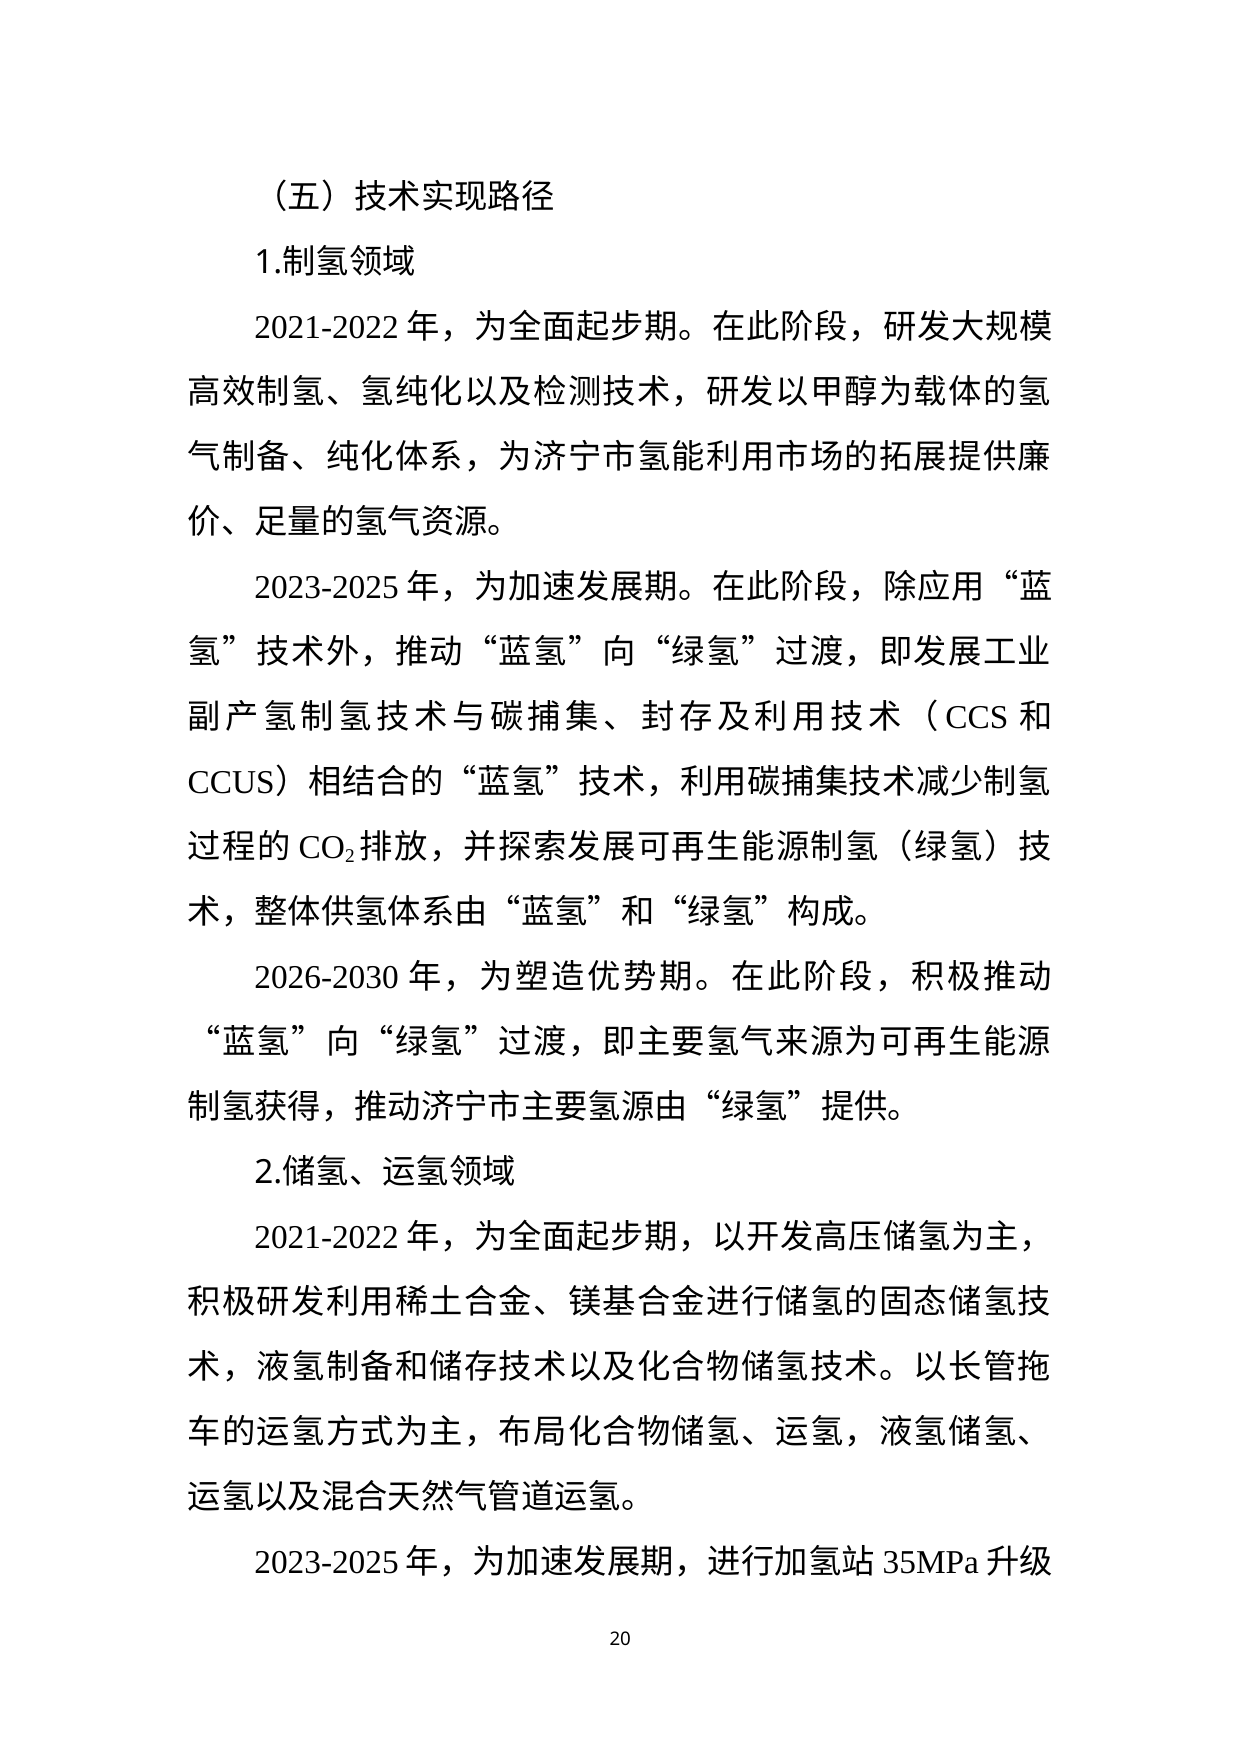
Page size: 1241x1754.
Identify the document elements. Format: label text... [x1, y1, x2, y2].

text 2023-2025年，为加速发展期。在此阶段，除应用“蓝氢”技术外，推动“蓝氢”向“绿氢”过渡，即发展工业副产氢制氢技术与碳捕集、封存及利用技术（CCS和CCUS）相结合的“蓝氢”技术，利用碳捕集技术减少制氢过程的CO2排放，并探索发展可再生能源制氢（绿氢）技术，整体供氢体系由“蓝氢”和“绿氢”构成。 [187, 552, 1053, 942]
subtitle 2.储氢、运氢领域 [187, 1137, 1053, 1202]
text 2021-2022年，为全面起步期。在此阶段，研发大规模高效制氢、氢纯化以及检测技术，研发以甲醇为载体的氢气制备、纯化体系，为济宁市氢能利用市场的拓展提供廉价、足量的氢气资源。 [187, 292, 1053, 552]
text 2021-2022年，为全面起步期，以开发高压储氢为主，积极研发利用稀土合金、镁基合金进行储氢的固态储氢技术，液氢制备和储存技术以及化合物储氢技术。以长管拖车的运氢方式为主，布局化合物储氢、运氢，液氢储氢、运氢以及混合天然气管道运氢。 [187, 1202, 1053, 1527]
subtitle 1.制氢领域 [187, 227, 1053, 292]
subtitle （五）技术实现路径 [187, 162, 1053, 227]
text 2026-2030年，为塑造优势期。在此阶段，积极推动“蓝氢”向“绿氢”过渡，即主要氢气来源为可再生能源制氢获得，推动济宁市主要氢源由“绿氢”提供。 [187, 942, 1053, 1137]
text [187, 1527, 1053, 1592]
